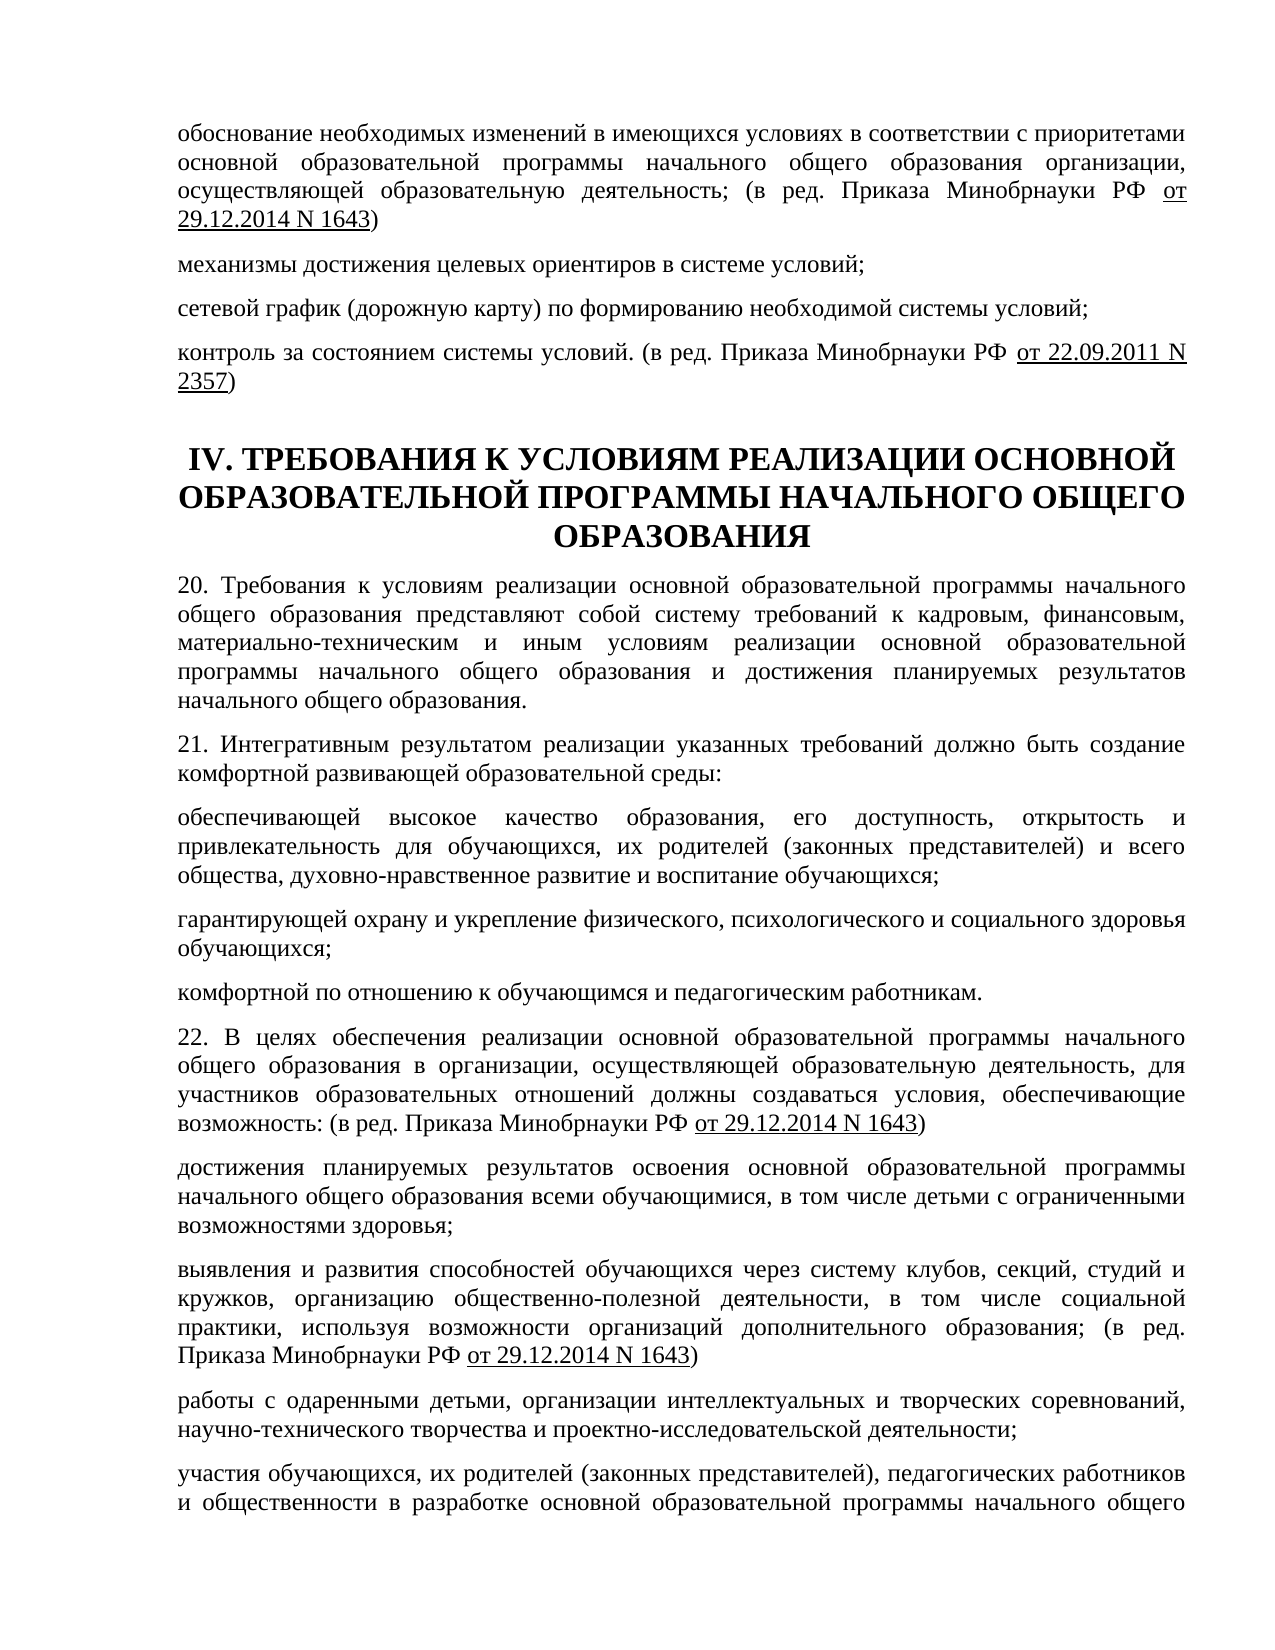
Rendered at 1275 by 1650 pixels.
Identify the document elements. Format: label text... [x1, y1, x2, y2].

text выявления и развития способностей обучающихся через систему клубов, секций, студий и кружков, организацию общественно-полезной деятельности, в том числе социальной практики, используя возможности организаций дополнительного образования; (в ред. Приказа Минобрнауки РФ от 29.12.2014 N 1643) [177, 1254, 1186, 1369]
text контроль за состоянием системы условий. (в ред. Приказа Минобрнауки РФ от 22.09.2011 N 2357) [177, 337, 1186, 395]
text IV. ТРЕБОВАНИЯ К УСЛОВИЯМ РЕАЛИЗАЦИИ ОСНОВНОЙ ОБРАЗОВАТЕЛЬНОЙ ПРОГРАММЫ НАЧАЛЬНОГО ОБЩЕГО ОБРАЗОВАНИЯ [177, 439, 1186, 554]
text 21. Интегративным результатом реализации указанных требований должно быть создание комфортной развивающей образовательной среды: [177, 729, 1186, 787]
text сетевой график (дорожную карту) по формированию необходимой системы условий; [177, 293, 1186, 322]
text 22. В целях обеспечения реализации основной образовательной программы начального общего образования в организации, осуществляющей образовательную деятельность, для участников образовательных отношений должны создаваться условия, обеспечивающие возможность: (в ред. Приказа Минобрнауки РФ от 29.12.2014 N 1643) [177, 1022, 1186, 1137]
text механизмы достижения целевых ориентиров в системе условий; [177, 249, 1186, 277]
text работы с одаренными детьми, организации интеллектуальных и творческих соревнований, научно-технического творчества и проектно-исследовательской деятельности; [177, 1385, 1186, 1442]
text комфортной по отношению к обучающимся и педагогическим работникам. [177, 977, 1186, 1006]
text достижения планируемых результатов освоения основной образовательной программы начального общего образования всеми обучающимися, в том числе детьми с ограниченными возможностями здоровья; [177, 1152, 1186, 1239]
text обеспечивающей высокое качество образования, его доступность, открытость и привлекательность для обучающихся, их родителей (законных представителей) и всего общества, духовно-нравственное развитие и воспитание обучающихся; [177, 802, 1186, 889]
text 20. Требования к условиям реализации основной образовательной программы начального общего образования представляют собой систему требований к кадровым, финансовым, материально-техническим и иным условиям реализации основной образовательной программы начального общего образования и достижения планируемых результатов начального общего образования. [177, 570, 1186, 714]
text обоснование необходимых изменений в имеющихся условиях в соответствии с приоритетами основной образовательной программы начального общего образования организации, осуществляющей образовательную деятельность; (в ред. Приказа Минобрнауки РФ от 29.12.2014 N 1643) [177, 118, 1186, 233]
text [177, 1458, 1186, 1516]
text гарантирующей охрану и укрепление физического, психологического и социального здоровья обучающихся; [177, 904, 1186, 962]
